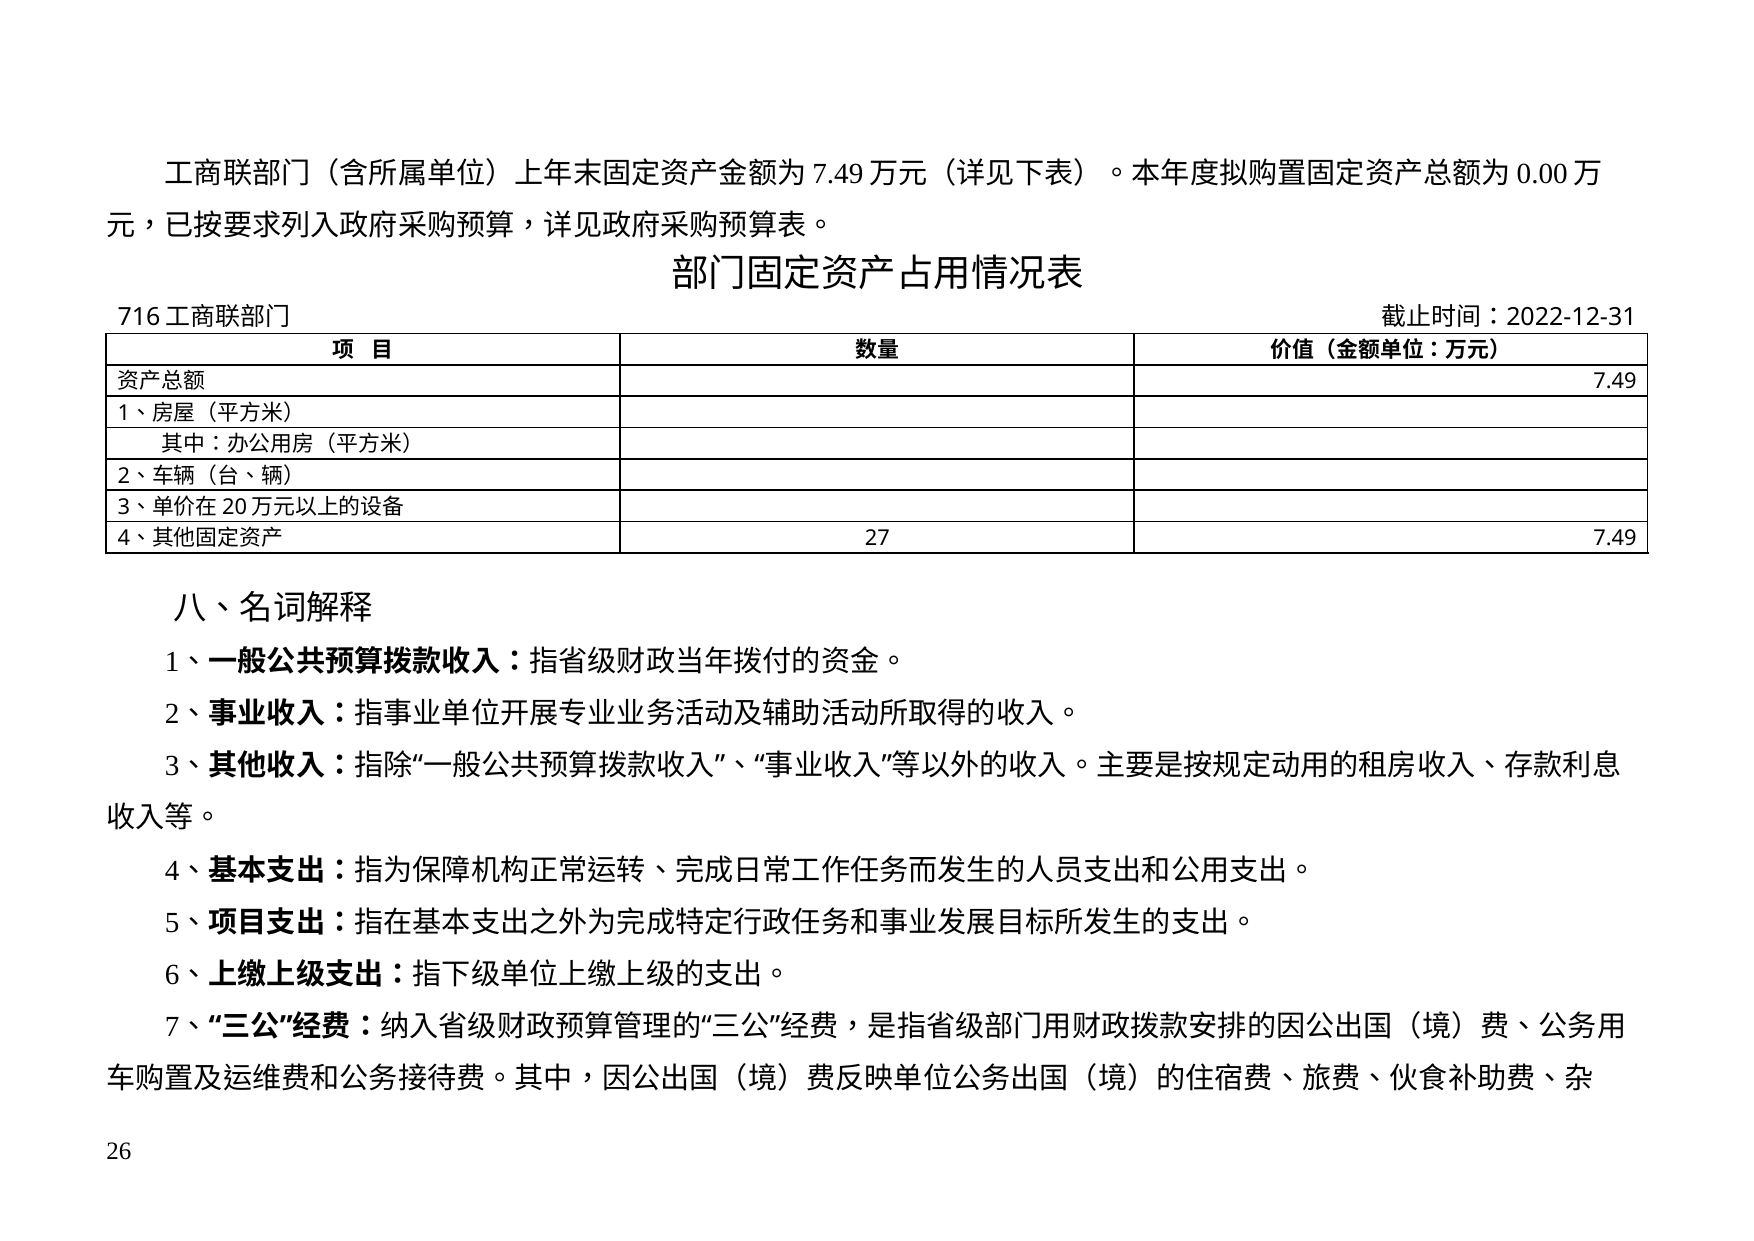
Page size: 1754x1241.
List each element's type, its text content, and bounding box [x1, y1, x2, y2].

text 3、其他收入：指除“一般公共预算拨款收入”、“事业收入”等以外的收入。主要是按规定动用的租房收入、存款利息收入等。 [106, 734, 1648, 838]
table_cell 27 [621, 522, 1133, 552]
table_cell 资产总额 [107, 366, 619, 395]
table_cell 项 目 [107, 334, 619, 364]
table_cell [1135, 428, 1647, 458]
table_cell 2、车辆（台、辆） [107, 460, 619, 489]
text 八、名词解释 [106, 583, 1648, 629]
table_cell [621, 428, 1133, 458]
table_cell [621, 460, 1133, 489]
table_cell 数量 [621, 334, 1133, 364]
table_cell [1135, 397, 1647, 427]
table_cell 其中：办公用房（平方米） [107, 428, 619, 458]
table_cell [621, 366, 1133, 395]
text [106, 994, 1648, 1099]
text 2、事业收入：指事业单位开展专业业务活动及辅助活动所取得的收入。 [106, 682, 1648, 734]
table_header 716工商联部门 [107, 299, 619, 333]
table_cell 7.49 [1135, 366, 1647, 395]
table_cell 7.49 [1135, 522, 1647, 552]
table_cell [1135, 491, 1647, 521]
table_cell 价值（金额单位：万元） [1135, 334, 1647, 364]
text 部门固定资产占用情况表 [106, 246, 1648, 297]
table_cell [621, 491, 1133, 521]
text 1、一般公共预算拨款收入：指省级财政当年拨付的资金。 [106, 630, 1648, 682]
table_cell [1135, 460, 1647, 489]
text 工商联部门（含所属单位）上年末固定资产金额为7.49万元（详见下表）。本年度拟购置固定资产总额为0.00万元，已按要求列入政府采购预算，详见政府采购预算表。 [106, 142, 1648, 246]
table_cell 4、其他固定资产 [107, 522, 619, 552]
table_header 截止时间：2022-12-31 [621, 299, 1647, 333]
table_cell 1、房屋（平方米） [107, 397, 619, 427]
text 4、基本支出：指为保障机构正常运转、完成日常工作任务而发生的人员支出和公用支出。 [106, 838, 1648, 890]
table_cell 3、单价在20万元以上的设备 [107, 491, 619, 521]
text 6、上缴上级支出：指下级单位上缴上级的支出。 [106, 942, 1648, 994]
table_cell [621, 397, 1133, 427]
text 5、项目支出：指在基本支出之外为完成特定行政任务和事业发展目标所发生的支出。 [106, 890, 1648, 942]
